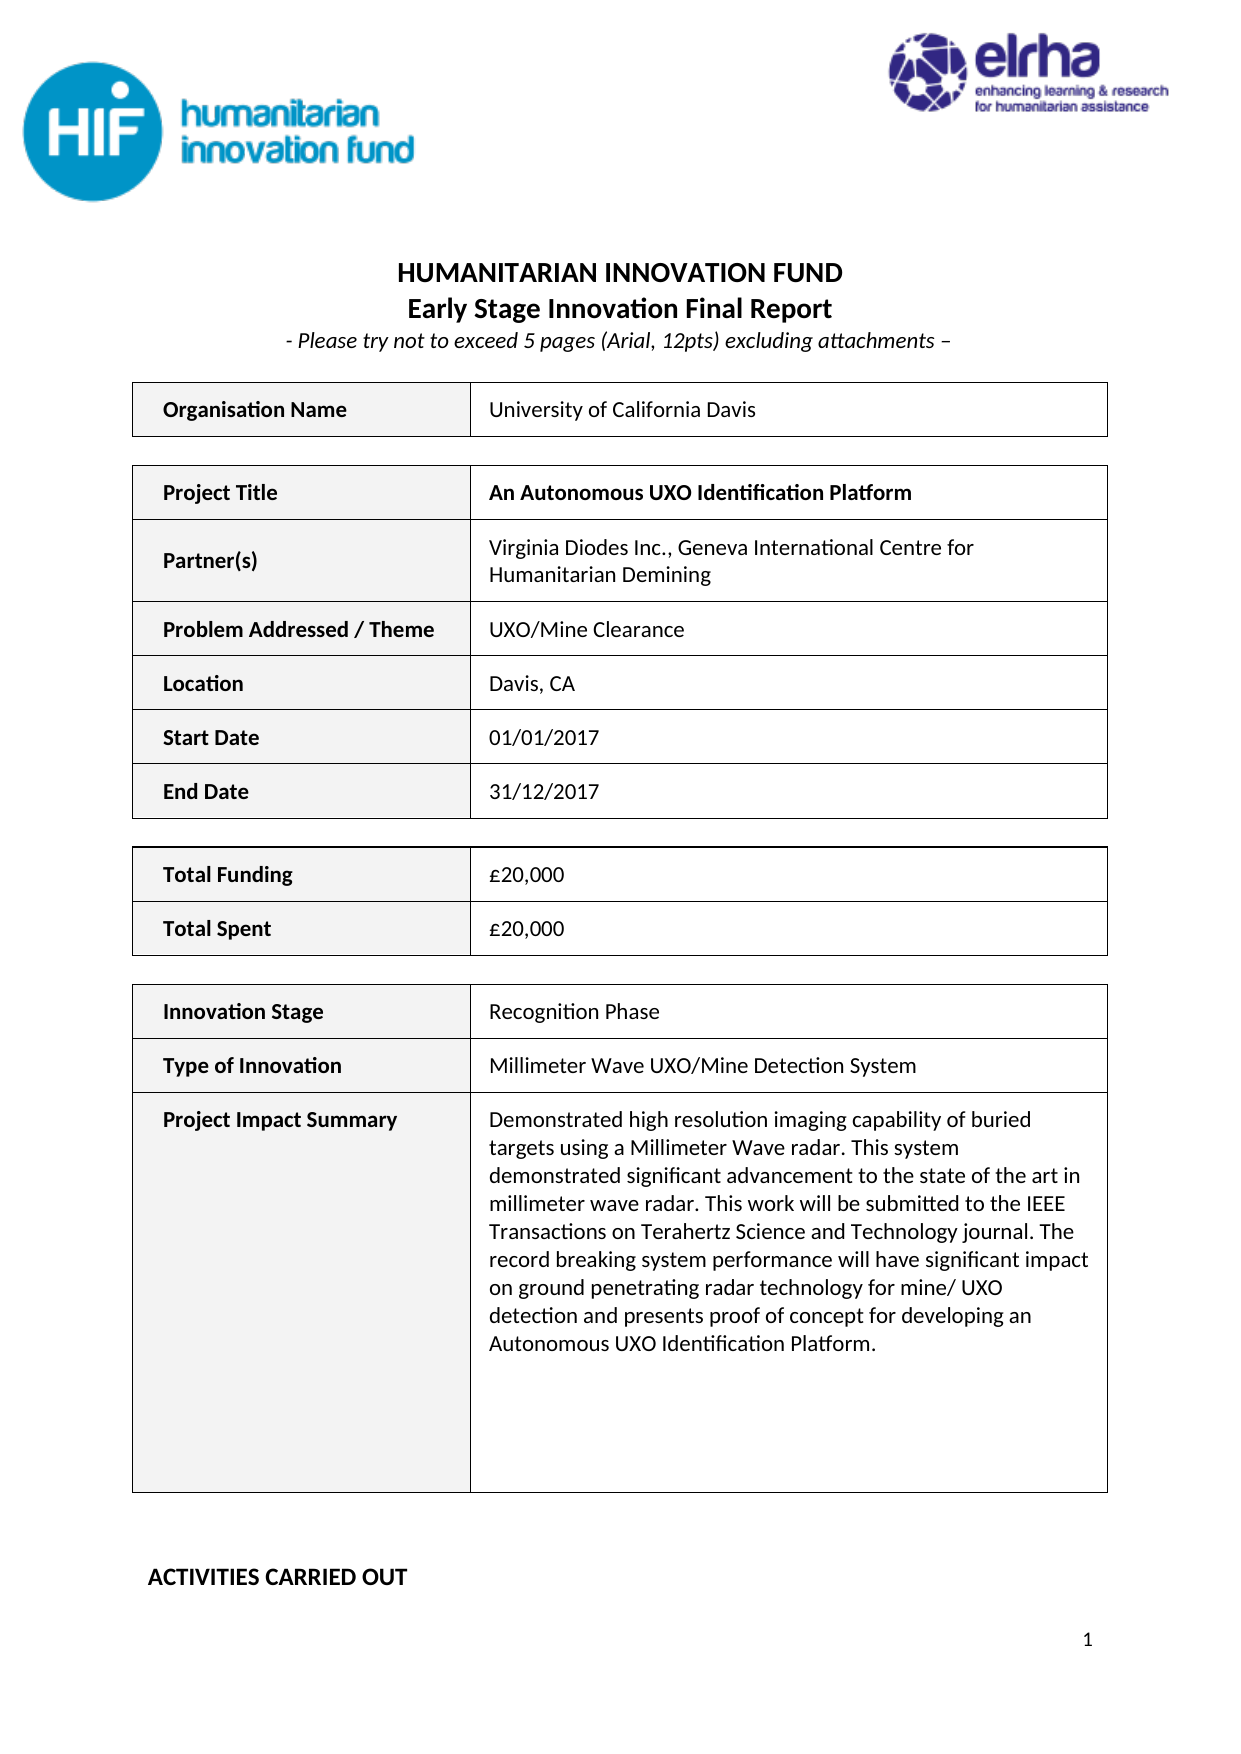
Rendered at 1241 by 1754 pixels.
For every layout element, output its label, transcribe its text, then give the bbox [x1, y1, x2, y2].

table_header University of California Davis [471, 383, 1107, 436]
text Activities carried out [148, 1561, 1092, 1592]
table_cell 01/01/2017 [471, 710, 1107, 763]
table_cell £20,000 [471, 902, 1107, 954]
table_header £20,000 [471, 848, 1107, 901]
table_header Recognition Phase [471, 985, 1107, 1038]
table_cell Davis, CA [471, 656, 1107, 709]
table_cell Project Impact Summary [133, 1093, 470, 1492]
table_header An Autonomous UXO Identification Platform [471, 466, 1107, 519]
table_header Organisation Name [133, 383, 470, 436]
table_cell Partner(s) [133, 520, 470, 601]
table_cell Demonstrated high resolution imaging capability of buried targets using a Millimeter Wave radar. This system demonstrated significant advancement to the state of the art in millimeter wave radar. This work will be submitted to the IEEE Transactions on Terahertz Science and Technology journal. The record breaking system performance will have significant impact on ground penetrating radar technology for mine/ UXO detection and presents proof of concept for developing an Autonomous UXO Identification Platform. [471, 1093, 1107, 1492]
table_cell Total Spent [133, 902, 470, 954]
table_header Project Title [133, 466, 470, 519]
table_cell Virginia Diodes Inc., Geneva International Centre for Humanitarian Demining [471, 520, 1107, 601]
text HUMANITARIAN INNOVATION FUND [148, 254, 1092, 290]
table_cell End Date [133, 764, 470, 817]
table_cell Problem Addressed / Theme [133, 602, 470, 655]
text Early Stage Innovation Final Report [148, 290, 1092, 326]
table_cell Millimeter Wave UXO/Mine Detection System [471, 1039, 1107, 1092]
table_cell Location [133, 656, 470, 709]
table_header Innovation Stage [133, 985, 470, 1038]
table_header Total Funding [133, 848, 470, 901]
table_cell Start Date [133, 710, 470, 763]
table_cell UXO/Mine Clearance [471, 602, 1107, 655]
text - Please try not to exceed 5 pages (Arial, 12pts) excluding attachments – [148, 326, 1092, 354]
table_cell Type of Innovation [133, 1039, 470, 1092]
table_cell 31/12/2017 [471, 764, 1107, 817]
